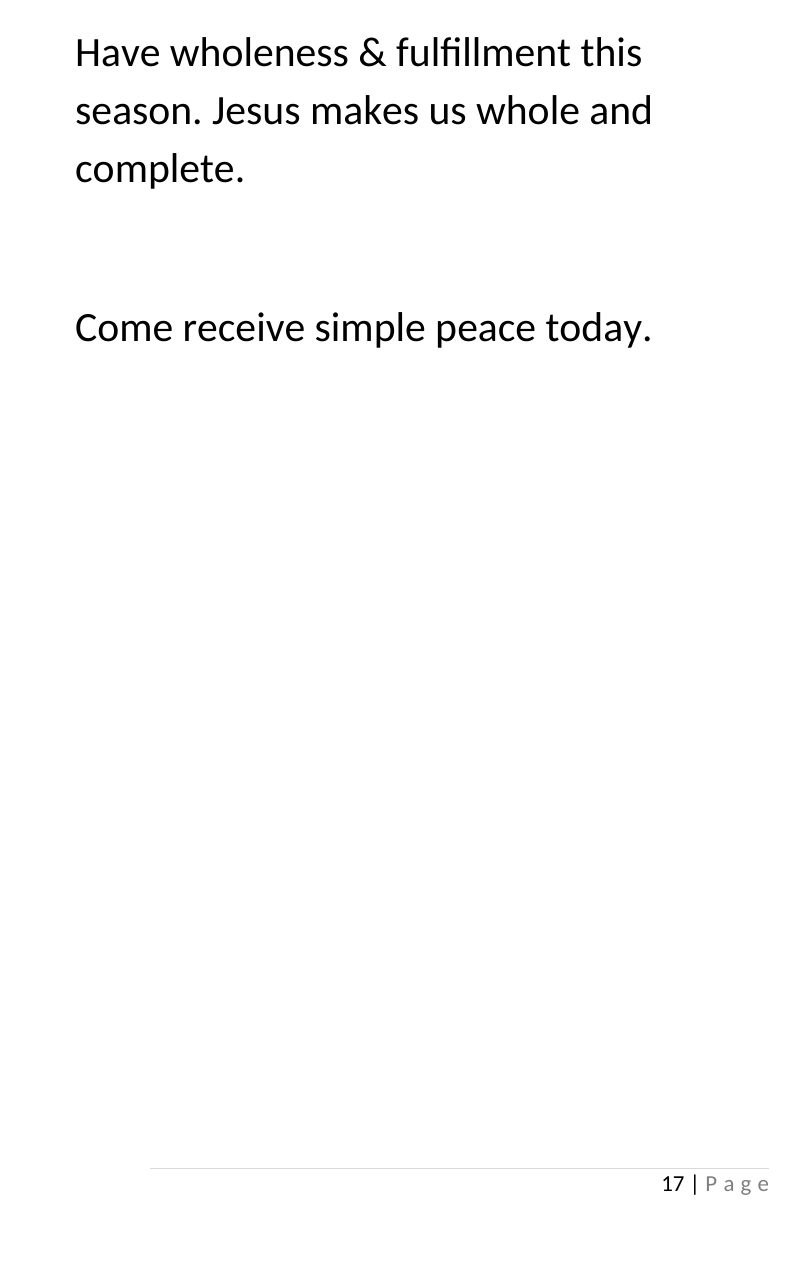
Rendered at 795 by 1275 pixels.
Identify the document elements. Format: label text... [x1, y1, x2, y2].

text Have wholeness & fulfillment this season. Jesus makes us whole and complete. [75, 26, 769, 193]
text Come receive simple peace today. [75, 301, 769, 352]
